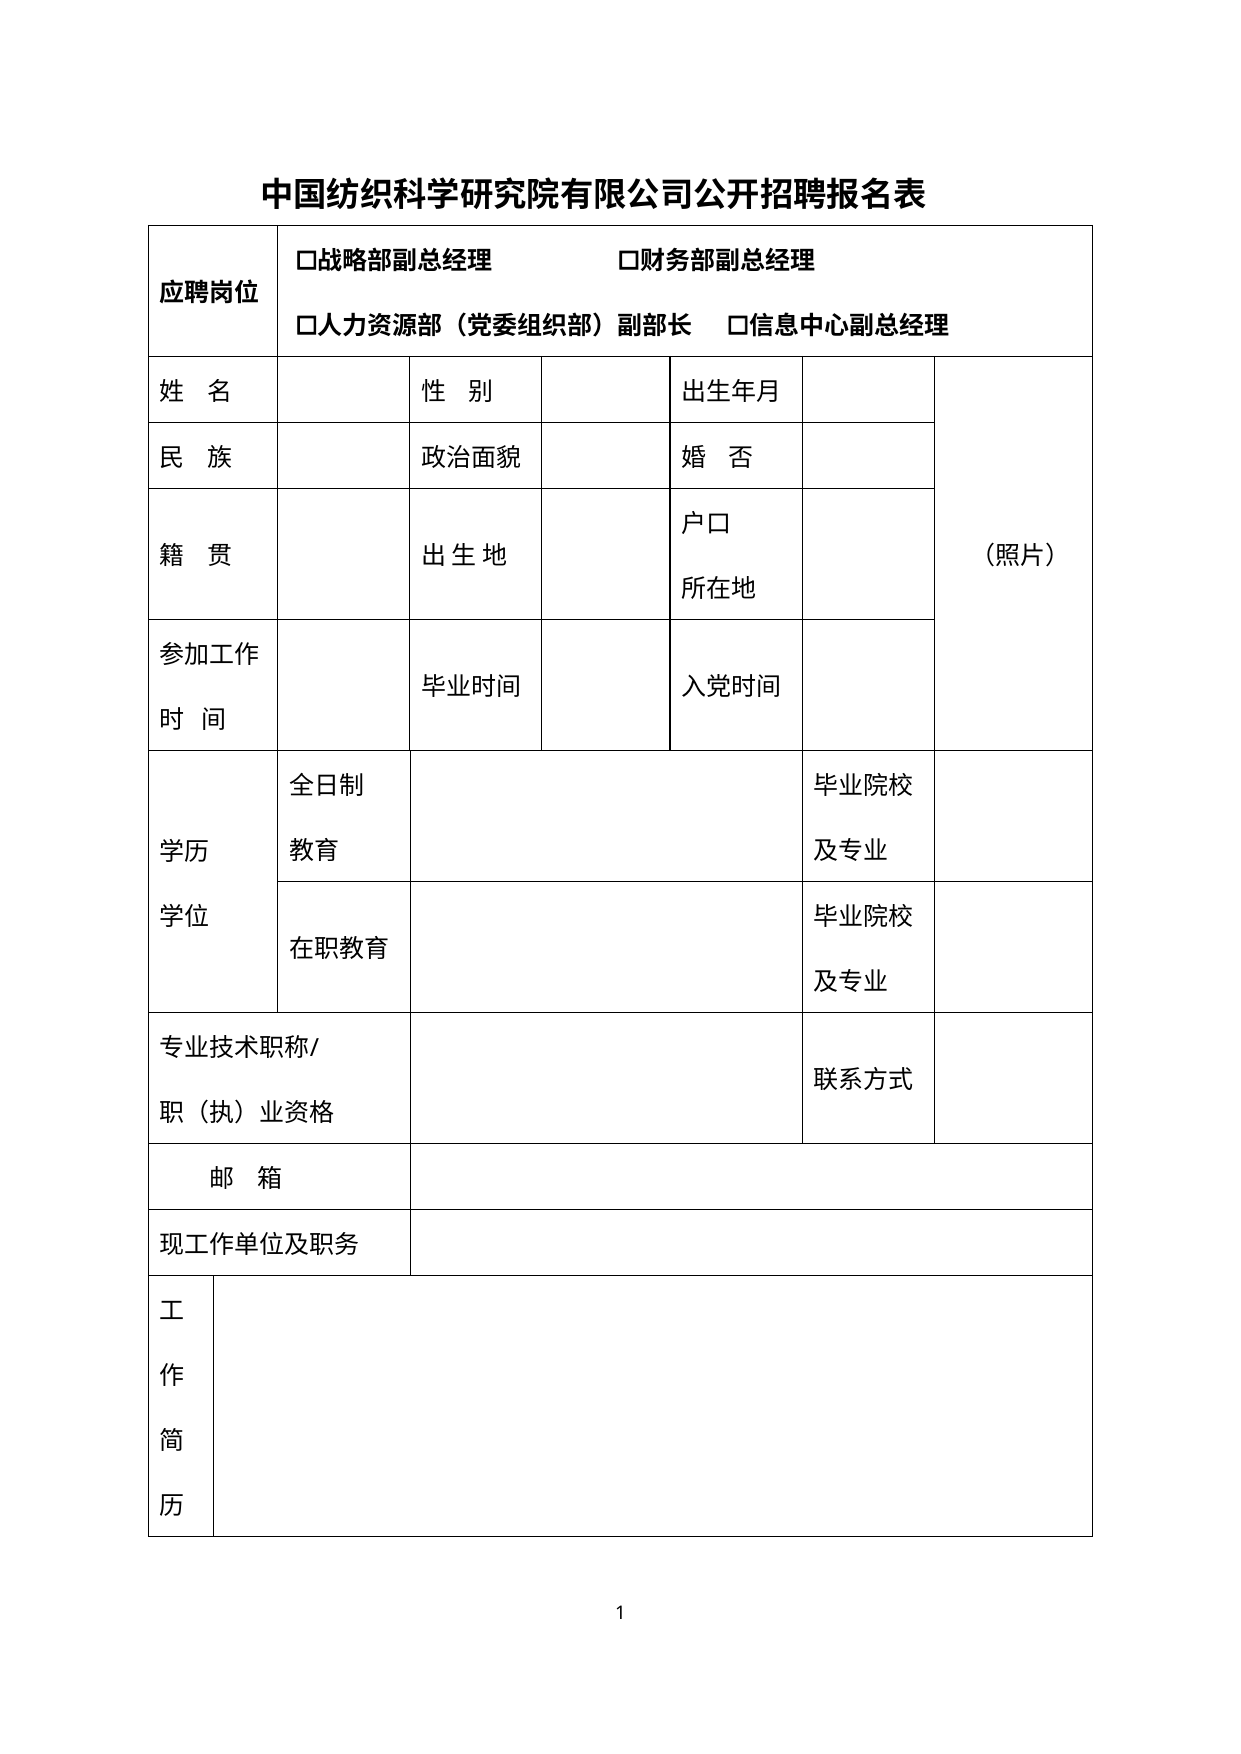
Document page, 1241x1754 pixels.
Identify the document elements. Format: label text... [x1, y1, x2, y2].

table_cell [411, 751, 802, 881]
table_cell 专业技术职称/ 职（执）业资格 [149, 1013, 410, 1143]
table_cell 籍 贯 [149, 489, 277, 619]
table_cell [411, 882, 802, 1012]
table_cell [542, 489, 669, 619]
table_cell 姓 名 [149, 357, 277, 422]
table_cell 毕业院校及专业 [803, 751, 934, 881]
table_cell 学历 学位 [149, 751, 277, 1012]
table_cell [935, 882, 1092, 1012]
table_cell 毕业院校及专业 [803, 882, 934, 1012]
table_cell [803, 357, 934, 422]
table_cell [542, 423, 669, 488]
table_cell [803, 489, 934, 619]
table_cell 参加工作时 间 [149, 620, 277, 750]
table_cell 毕业时间 [410, 620, 541, 750]
table_cell 现工作单位及职务 [149, 1210, 410, 1275]
table_cell 婚 否 [671, 423, 802, 488]
table_cell [935, 1013, 1092, 1143]
table_header 战略部副总经理 财务部副总经理 人力资源部（党委组织部）副部长 信息中心副总经理 [278, 226, 1092, 356]
table_cell 邮 箱 [149, 1144, 410, 1209]
table_cell 全日制 教育 [278, 751, 410, 881]
table_cell [542, 357, 669, 422]
table_cell [278, 357, 409, 422]
table_cell [935, 751, 1092, 881]
table_cell [278, 489, 409, 619]
table_cell [278, 620, 409, 750]
table_cell [803, 620, 934, 750]
table_cell 在职教育 [278, 882, 410, 1012]
table_cell [278, 423, 409, 488]
table_cell 政治面貌 [410, 423, 541, 488]
table_cell [803, 423, 934, 488]
table_header 应聘岗位 [149, 226, 277, 356]
table_cell [214, 1276, 1092, 1536]
table_cell 出生年月 [671, 357, 802, 422]
table_cell 性 别 [410, 357, 541, 422]
table_cell [411, 1144, 1092, 1209]
table_cell 工作简历 [149, 1276, 213, 1536]
table_cell [411, 1013, 802, 1143]
table_cell 入党时间 [671, 620, 802, 750]
table_cell [542, 620, 669, 750]
table_cell 联系方式 [803, 1013, 934, 1143]
table_cell （照片） [935, 357, 1092, 750]
table_cell 户口 所在地 [671, 489, 802, 619]
table_cell 出 生 地 [410, 489, 541, 619]
text 中国纺织科学研究院有限公司公开招聘报名表 [159, 160, 1081, 225]
table_cell [411, 1210, 1092, 1275]
table_cell 民 族 [149, 423, 277, 488]
